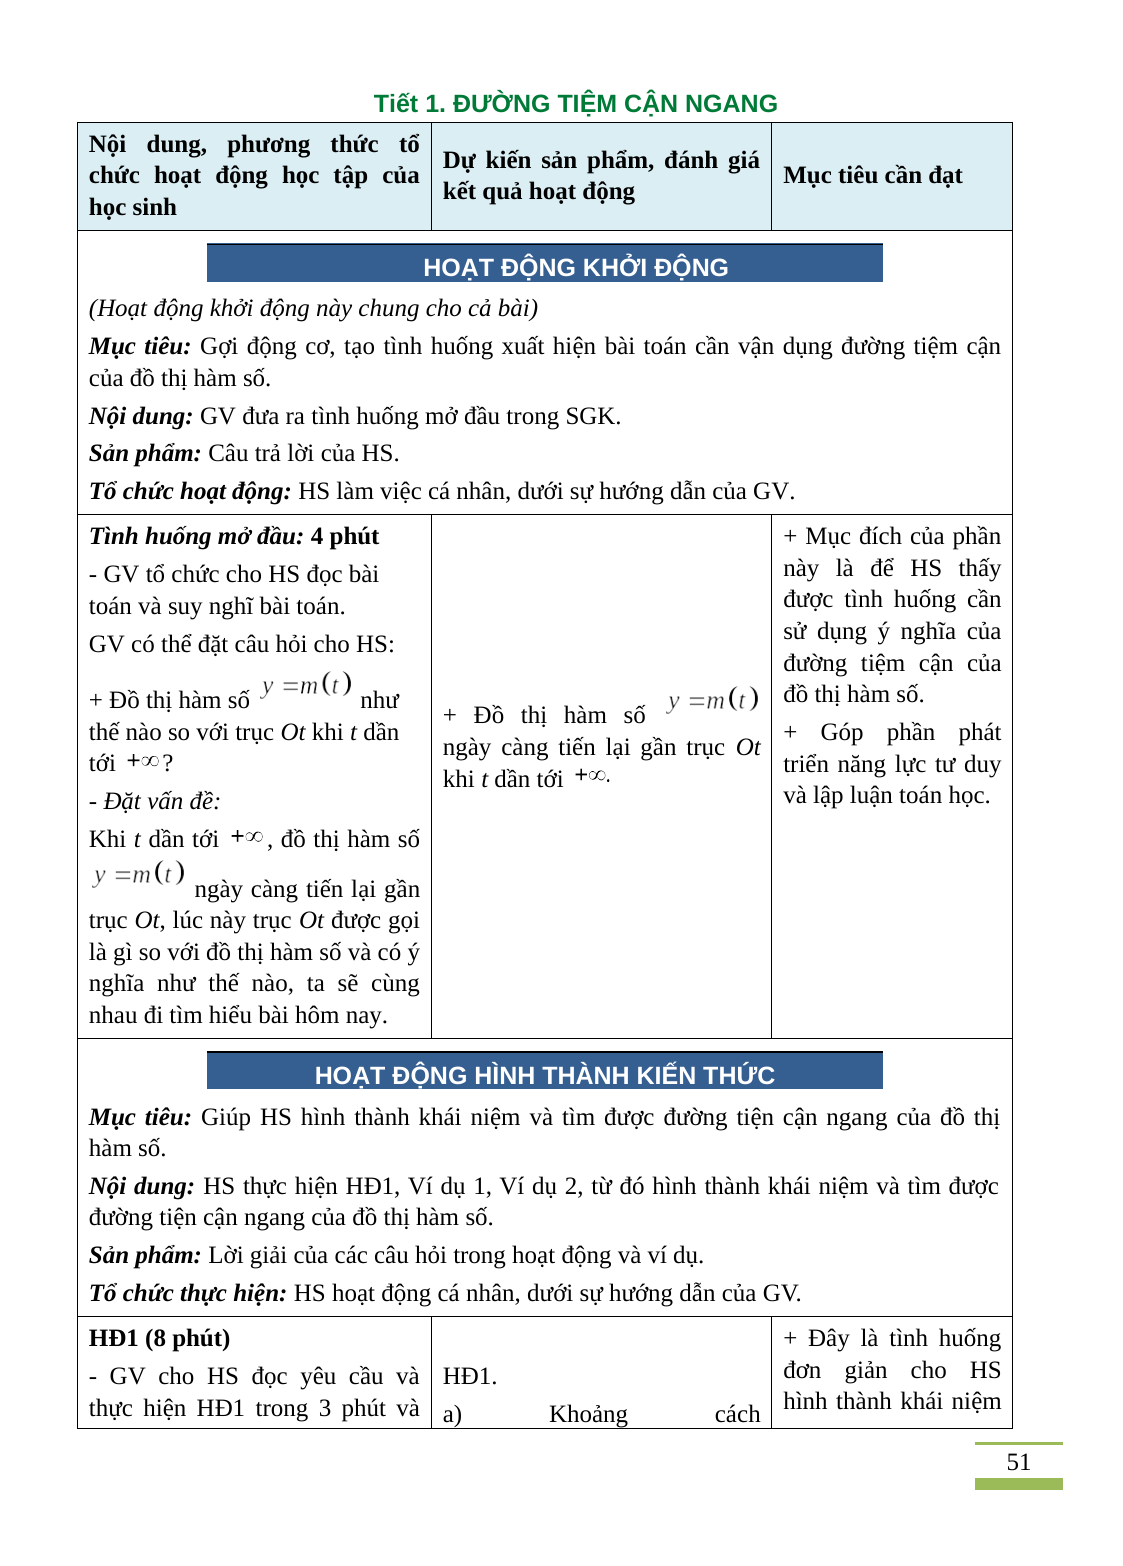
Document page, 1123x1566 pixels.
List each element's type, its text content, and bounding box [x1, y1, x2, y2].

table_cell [78, 1317, 431, 1428]
table_header Mục tiêu cần đạt [772, 123, 1012, 230]
table_cell + Đồ thị hàm số ngày càng tiến lại gần trục Ot khi t dần tới [432, 515, 771, 1038]
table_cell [772, 1317, 1012, 1428]
table_cell HOẠT ĐỘNG HÌNH THÀNH KIẾN THỨC Mục tiêu: Giúp HS hình thành khái niệm và tìm được đường tiện cận ngang của đồ thị hàm số. Nội dung: HS thực hiện HĐ1, Ví dụ 1, Ví dụ 2, từ đó hình thành khái niệm và tìm được đường tiện cận ngang của đồ thị hàm số. Sản phẩm: Lời giải của các câu hỏi trong hoạt động và ví dụ. Tổ chức thực hiện: HS hoạt động cá nhân, dưới sự hướng dẫn của GV. [78, 1039, 1012, 1316]
table_cell HOẠT ĐỘNG KHỞI ĐỘNG (Hoạt động khởi động này chung cho cả bài) Mục tiêu: Gợi động cơ, tạo tình huống xuất hiện bài toán cần vận dụng đường tiệm cận của đồ thị hàm số. Nội dung: GV đưa ra tình huống mở đầu trong SGK. Sản phẩm: Câu trả lời của HS. Tổ chức hoạt động: HS làm việc cá nhân, dưới sự hướng dẫn của GV. [78, 231, 1012, 514]
table_header Dự kiến sản phẩm, đánh giá kết quả hoạt động [432, 123, 771, 230]
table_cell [432, 1317, 771, 1428]
table_cell Tình huống mở đầu: 4 phút - GV tổ chức cho HS đọc bài toán và suy nghĩ bài toán. GV có thể đặt câu hỏi cho HS: + Đồ thị hàm số như thế nào so với trục Ot khi t dần tới ? - Đặt vấn đề: Khi t dần tới , đồ thị hàm số ngày càng tiến lại gần trục Ot, lúc này trục Ot được gọi là gì so với đồ thị hàm số và có ý nghĩa như thế nào, ta sẽ cùng nhau đi tìm hiểu bài hôm nay. [78, 515, 431, 1038]
table_header Nội dung, phương thức tổ chức hoạt động học tập của học sinh [78, 123, 431, 230]
subtitle Tiết 1. ĐƯỜNG TIỆM CẬN NGANG [118, 89, 1033, 117]
table_cell + Mục đích của phần này là để HS thấy được tình huống cần sử dụng ý nghĩa của đường tiệm cận của đồ thị hàm số. + Góp phần phát triển năng lực tư duy và lập luận toán học. [772, 515, 1012, 1038]
